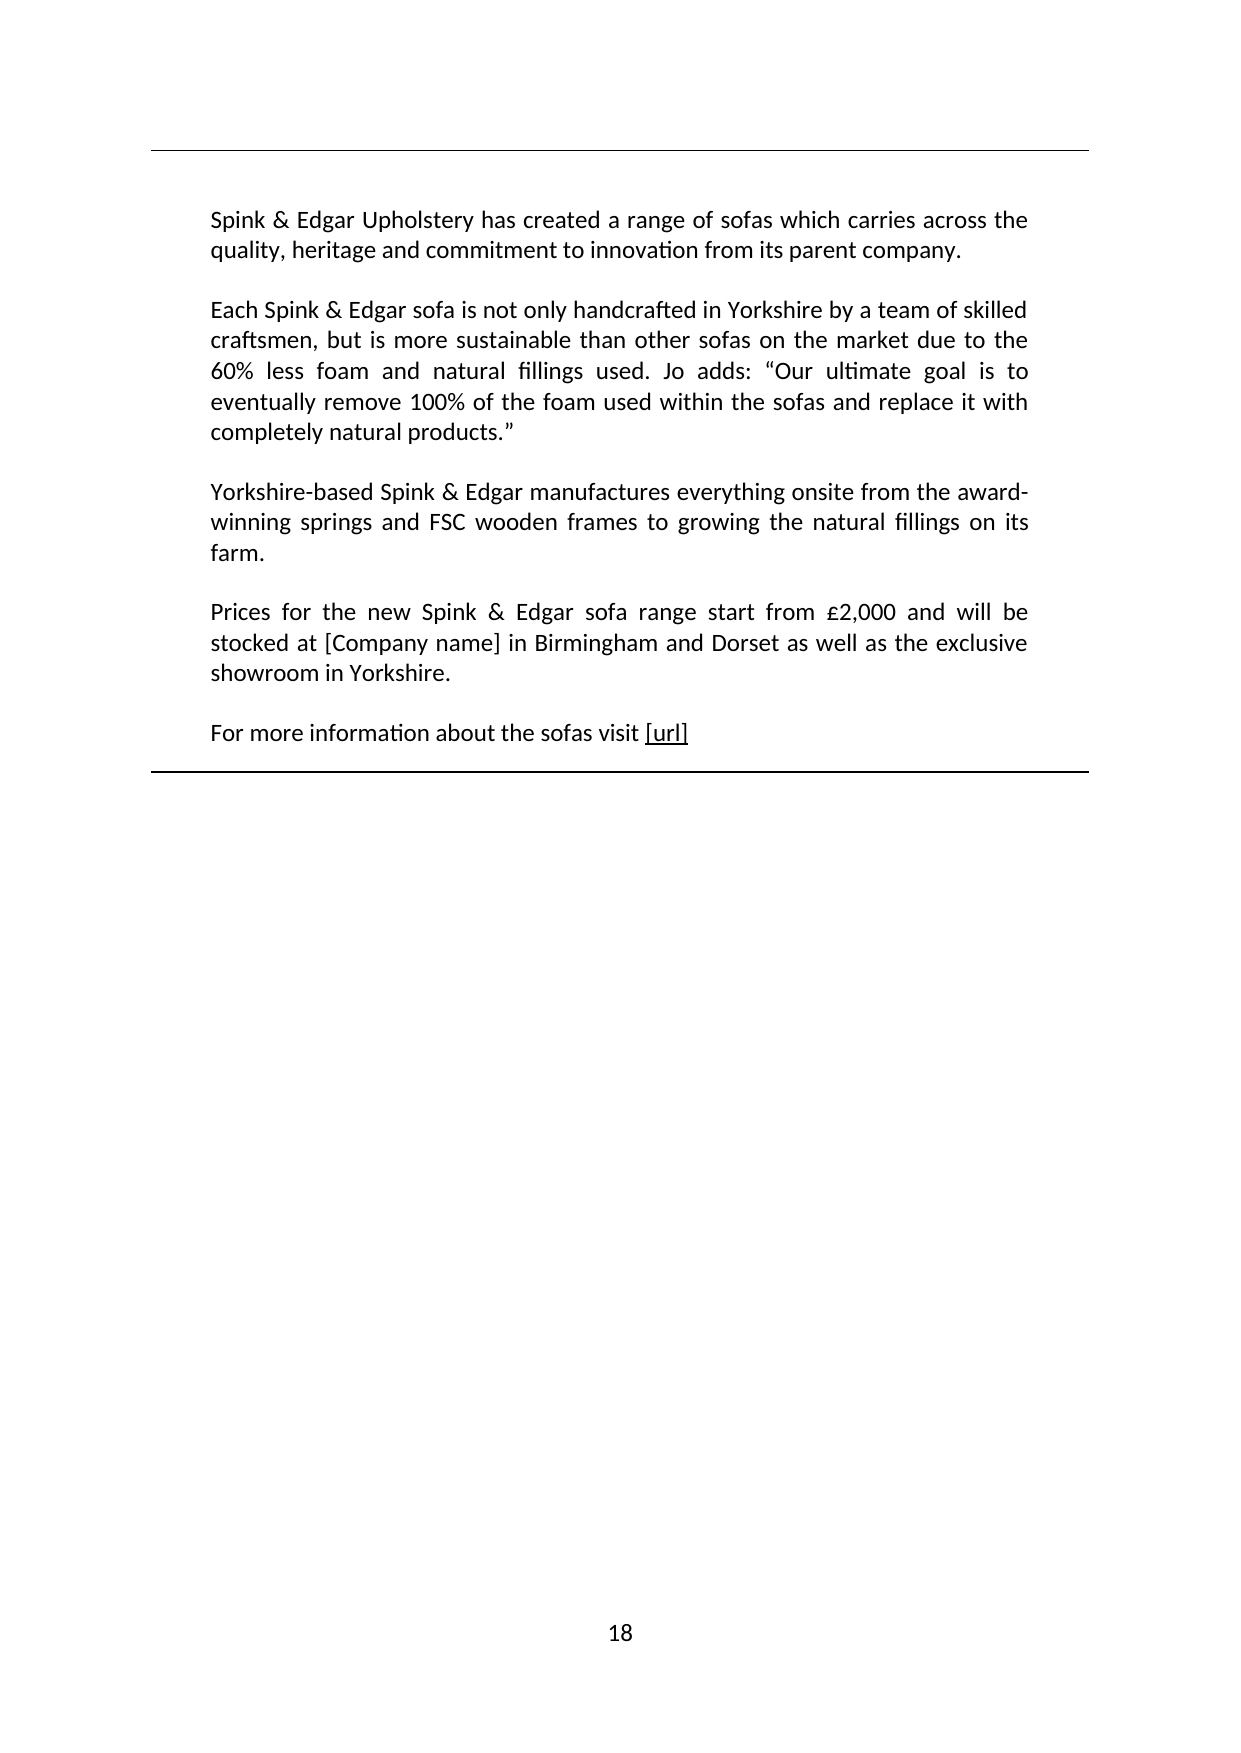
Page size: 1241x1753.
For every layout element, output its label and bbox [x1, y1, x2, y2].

table_header [151, 151, 1089, 771]
